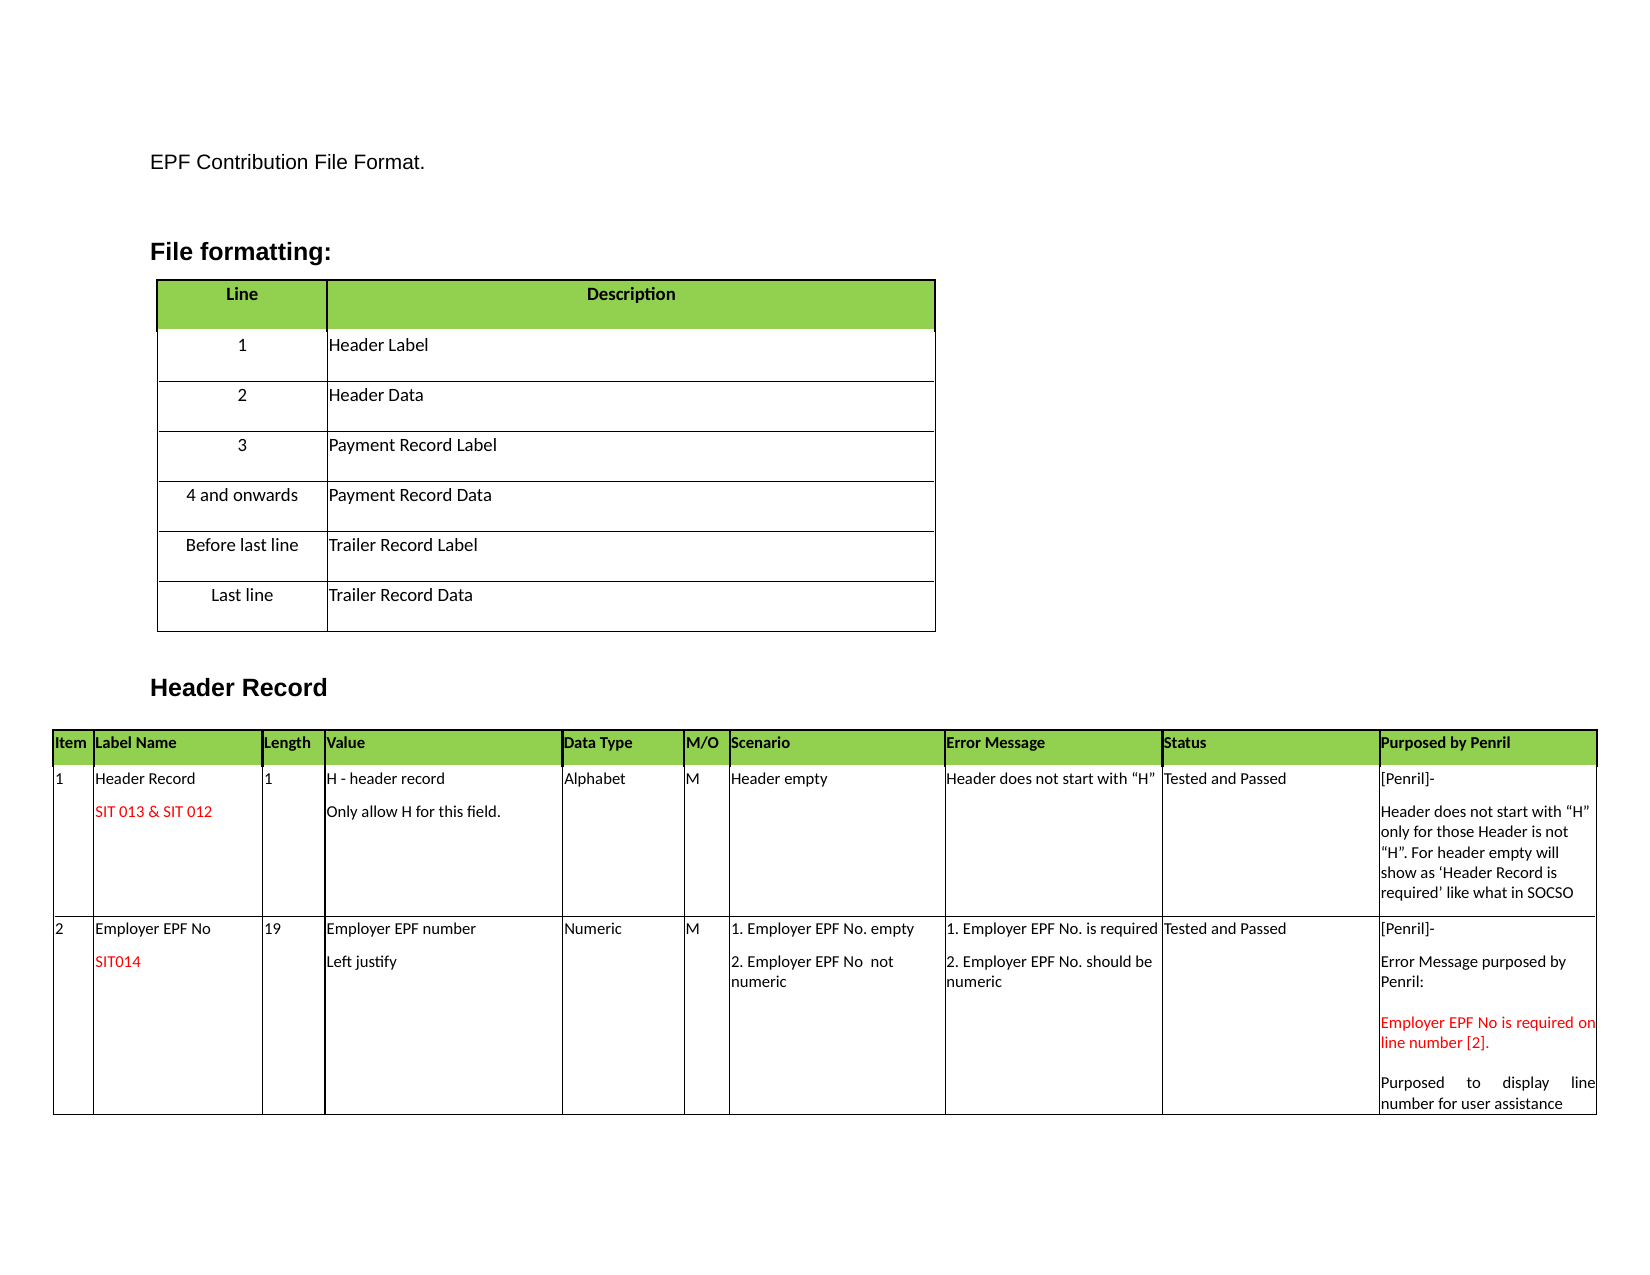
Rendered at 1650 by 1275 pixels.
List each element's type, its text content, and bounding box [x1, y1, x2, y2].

table_header Data Type [564, 731, 683, 765]
table_header Length [264, 731, 324, 765]
table_cell Alphabet [563, 767, 684, 916]
table_cell 2 [54, 917, 93, 1113]
table_cell Trailer Record Label [328, 531, 935, 581]
table_cell M [685, 917, 729, 1113]
text File formatting: [150, 237, 1500, 266]
table_header Line [158, 281, 326, 329]
table_cell 1 [54, 766, 93, 916]
table_header M/O [685, 731, 729, 765]
table_cell Header Record SIT 013 & SIT 012 [94, 767, 262, 916]
table_header Description [328, 281, 934, 329]
table_cell Trailer Record Data [328, 581, 935, 631]
table_cell Header Label [328, 332, 935, 381]
table_cell Header empty [730, 767, 945, 916]
table_cell H - header record Only allow H for this field. [326, 767, 562, 916]
table_header Value [326, 731, 561, 765]
table_cell 1 [158, 331, 327, 381]
table_cell M [685, 767, 729, 916]
table_cell 2 [158, 382, 327, 431]
table_cell Before last line [158, 532, 327, 581]
table_cell Tested and Passed [1163, 767, 1379, 916]
table_cell Employer EPF number Left justify [326, 917, 562, 1113]
table_header Status [1164, 731, 1379, 765]
table_cell Employer EPF No SIT014 [94, 917, 262, 1113]
table_cell Last line [158, 582, 327, 631]
table_cell Numeric [563, 917, 684, 1113]
table_cell 1. Employer EPF No. empty 2. Employer EPF No not numeric [730, 917, 945, 1113]
table_header Error Message [946, 731, 1161, 765]
table_cell Payment Record Data [328, 481, 935, 531]
table_cell Header Data [328, 381, 935, 431]
table_cell 1 [263, 767, 324, 916]
table_cell 4 and onwards [158, 482, 327, 531]
table_cell Payment Record Label [328, 431, 935, 481]
table_header Scenario [731, 731, 944, 765]
table_cell [Penril]- Header does not start with “H” only for those Header is not “H”. For header empty will show as ‘Header Record is required’ like what in SOCSO [1380, 765, 1596, 916]
table_header Label Name [95, 731, 261, 765]
text Header Record [150, 673, 1500, 702]
table_cell 1. Employer EPF No. is required 2. Employer EPF No. should be numeric [946, 917, 1162, 1113]
table_cell Tested and Passed [1163, 917, 1379, 1113]
table_cell 19 [263, 917, 324, 1113]
table_header Item [54, 731, 93, 765]
table_cell 3 [158, 432, 327, 481]
text EPF Contribution File Format. [150, 150, 1500, 174]
table_cell Header does not start with “H” [946, 767, 1162, 916]
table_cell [1380, 916, 1596, 1113]
table_header Purposed by Penril [1381, 731, 1596, 765]
